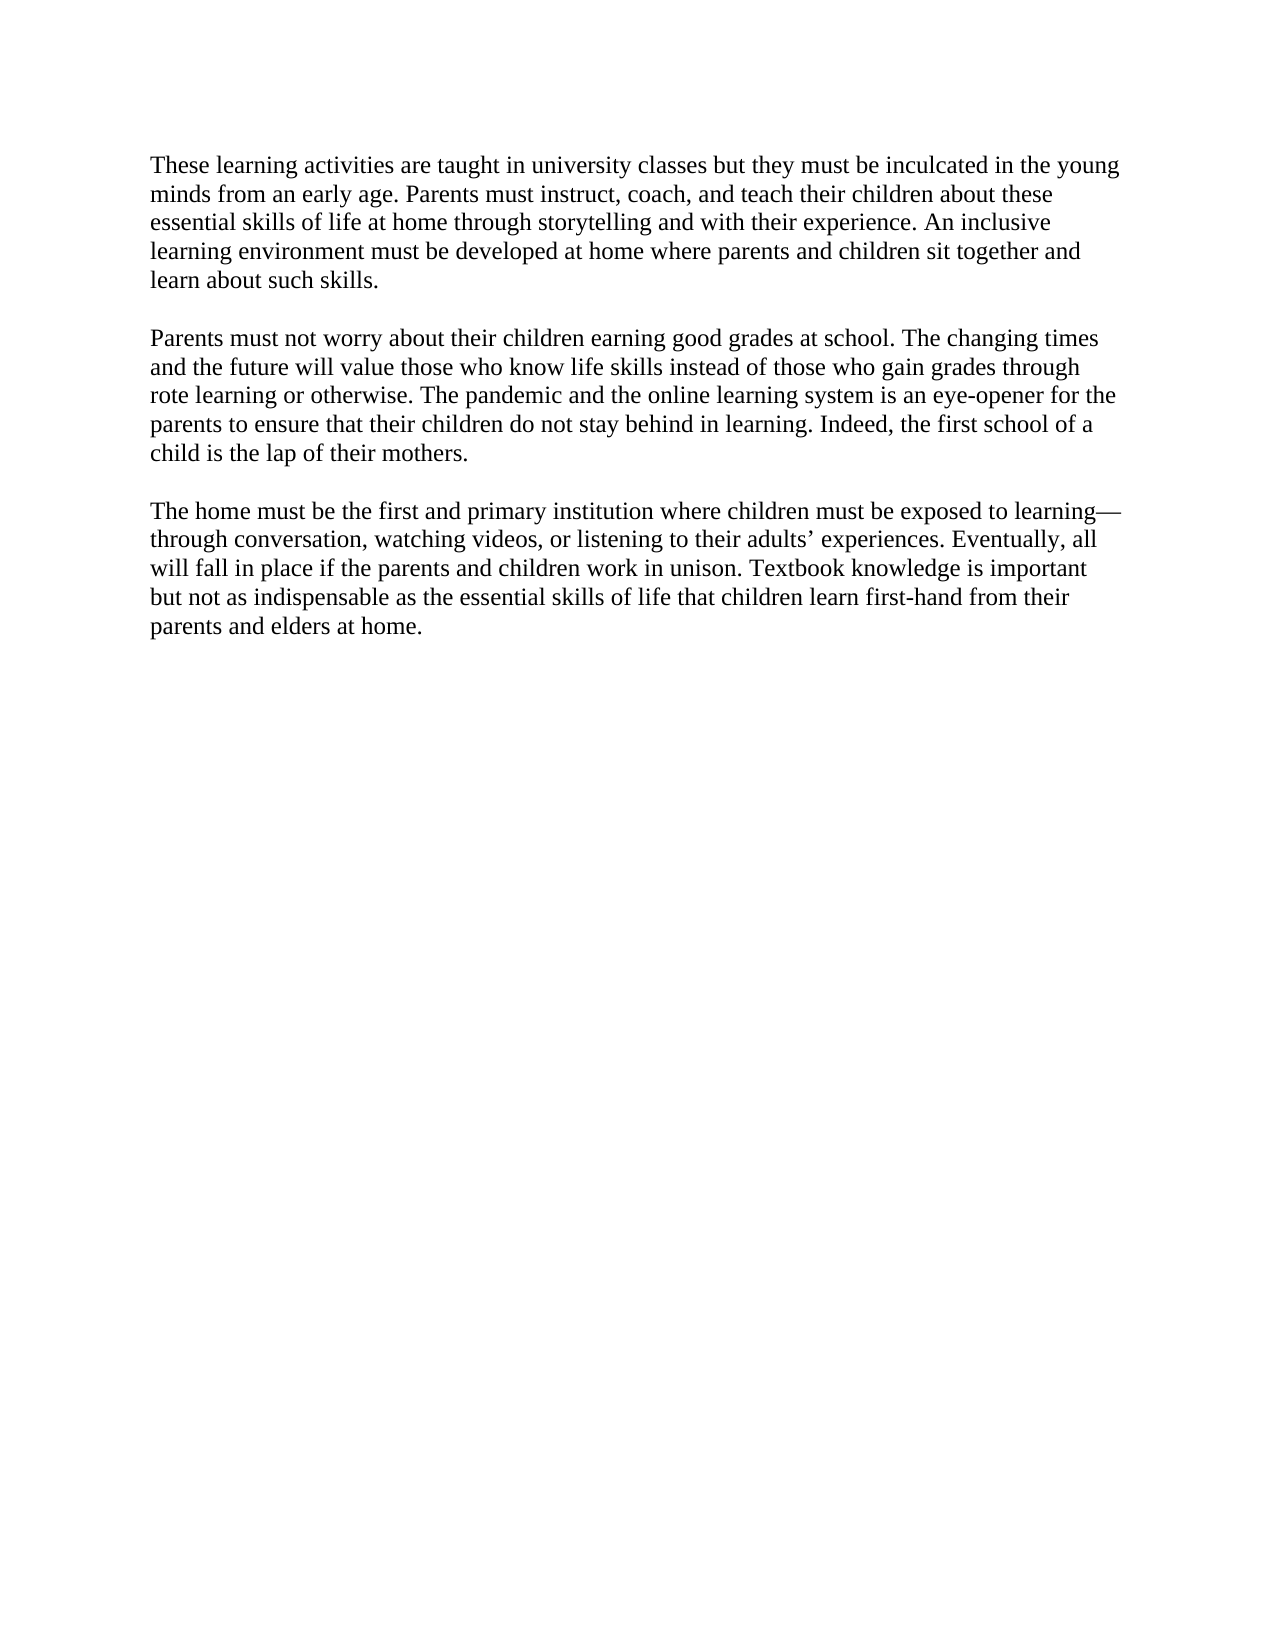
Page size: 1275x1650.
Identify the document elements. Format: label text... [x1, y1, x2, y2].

text Parents must not worry about their children earning good grades at school. The changing times and the future will value those who know life skills instead of those who gain grades through rote learning or otherwise. The pandemic and the online learning system is an eye-opener for the parents to ensure that their children do not stay behind in learning. Indeed, the first school of a child is the lap of their mothers. [150, 323, 1125, 467]
text These learning activities are taught in university classes but they must be inculcated in the young minds from an early age. Parents must instruct, coach, and teach their children about these essential skills of life at home through storytelling and with their experience. An inclusive learning environment must be developed at home where parents and children sit together and learn about such skills. [150, 150, 1125, 294]
text The home must be the first and primary institution where children must be exposed to learning—through conversation, watching videos, or listening to their adults’ experiences. Eventually, all will fall in place if the parents and children work in unison. Textbook knowledge is important but not as indispensable as the essential skills of life that children learn first-hand from their parents and elders at home. [150, 496, 1125, 639]
